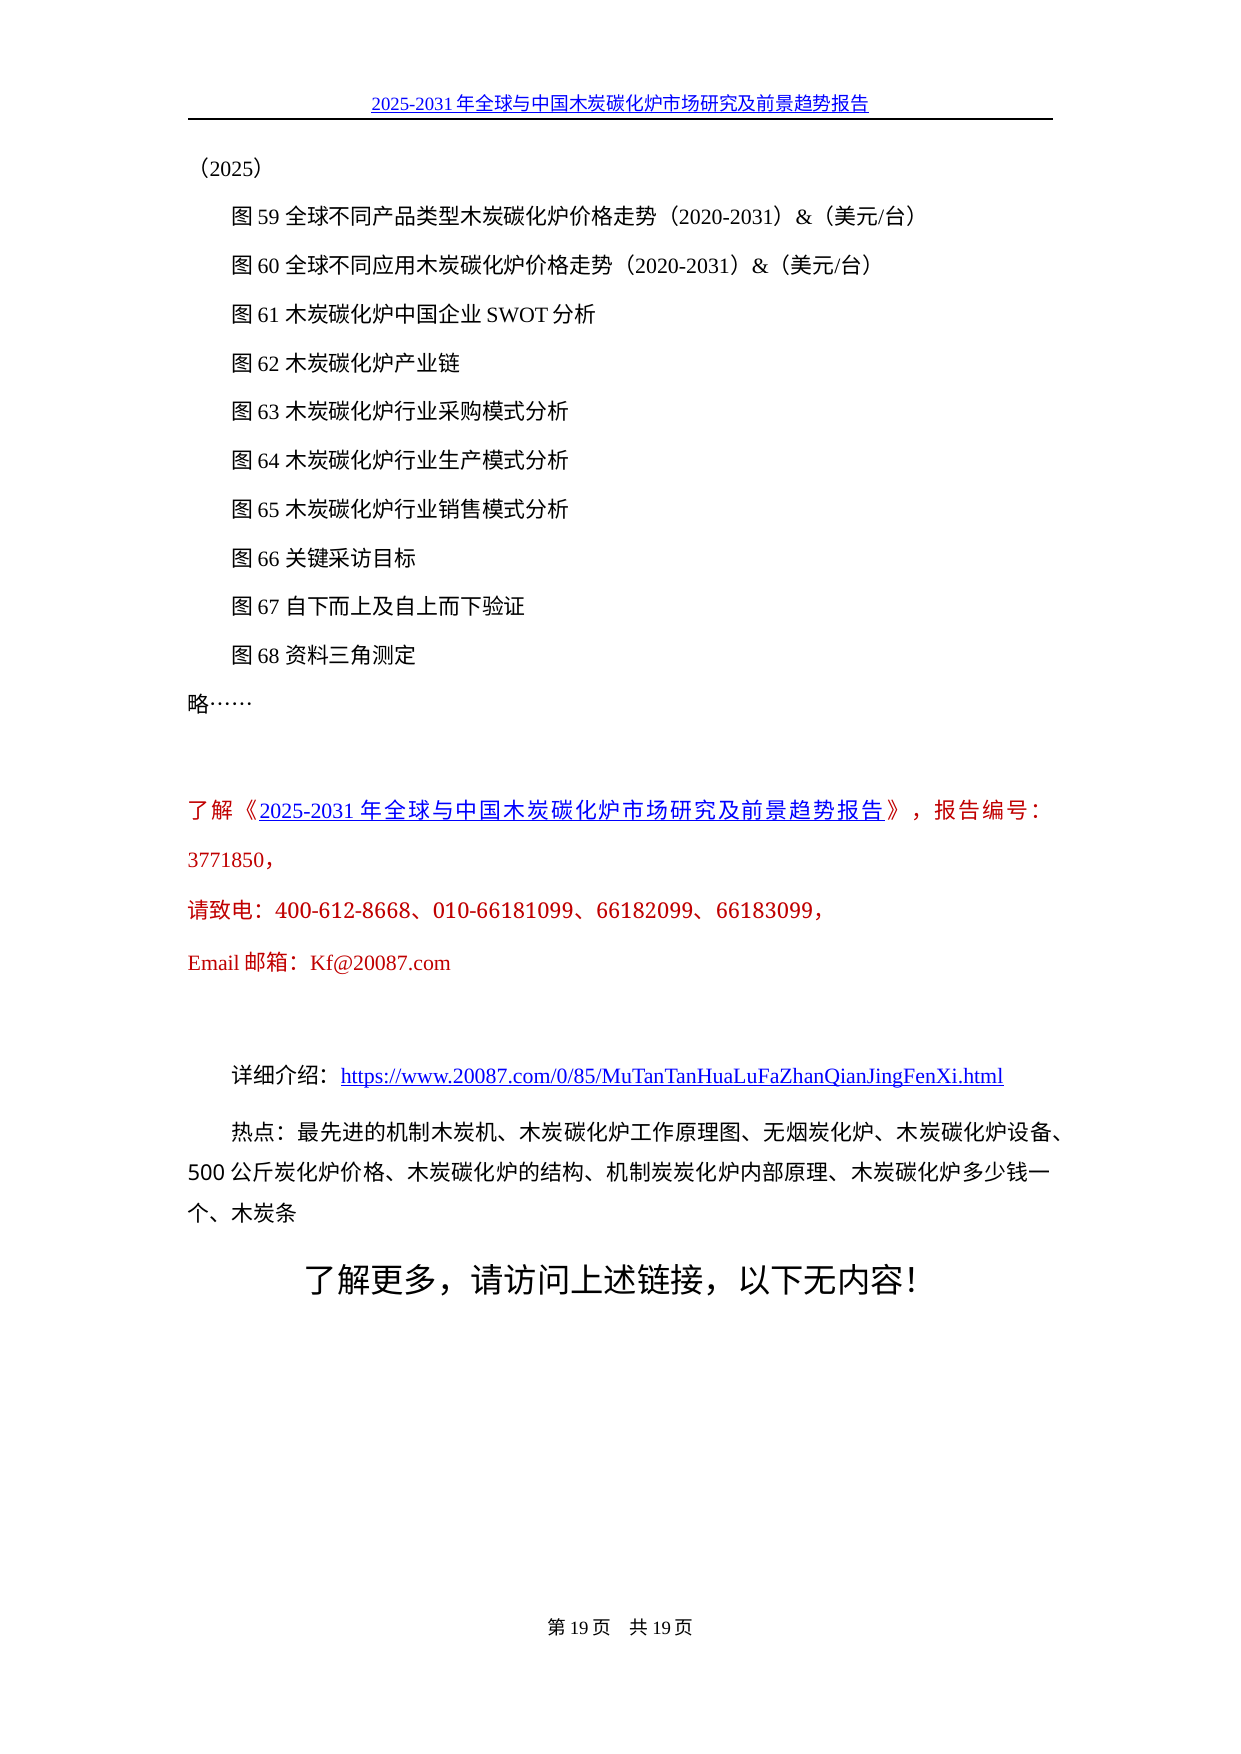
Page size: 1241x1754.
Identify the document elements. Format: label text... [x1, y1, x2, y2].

text 了解《2025-2031年全球与中国木炭碳化炉市场研究及前景趋势报告》，报告编号：3771850， [187, 793, 1053, 874]
text 热点：最先进的机制木炭机、木炭碳化炉工作原理图、无烟炭化炉、木炭碳化炉设备、500公斤炭化炉价格、木炭碳化炉的结构、机制炭炭化炉内部原理、木炭碳化炉多少钱一个、木炭条 [187, 1114, 1053, 1228]
text 详细介绍：https://www.20087.com/0/85/MuTanTanHuaLuFaZhanQianJingFenXi.html [187, 1058, 1053, 1090]
text Email邮箱：Kf@20087.com [187, 945, 1053, 977]
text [187, 150, 1053, 719]
text 请致电：400-612-8668、010-66181099、66182099、66183099， [187, 893, 1053, 926]
title 了解更多，请访问上述链接，以下无内容！ [187, 1246, 1053, 1311]
